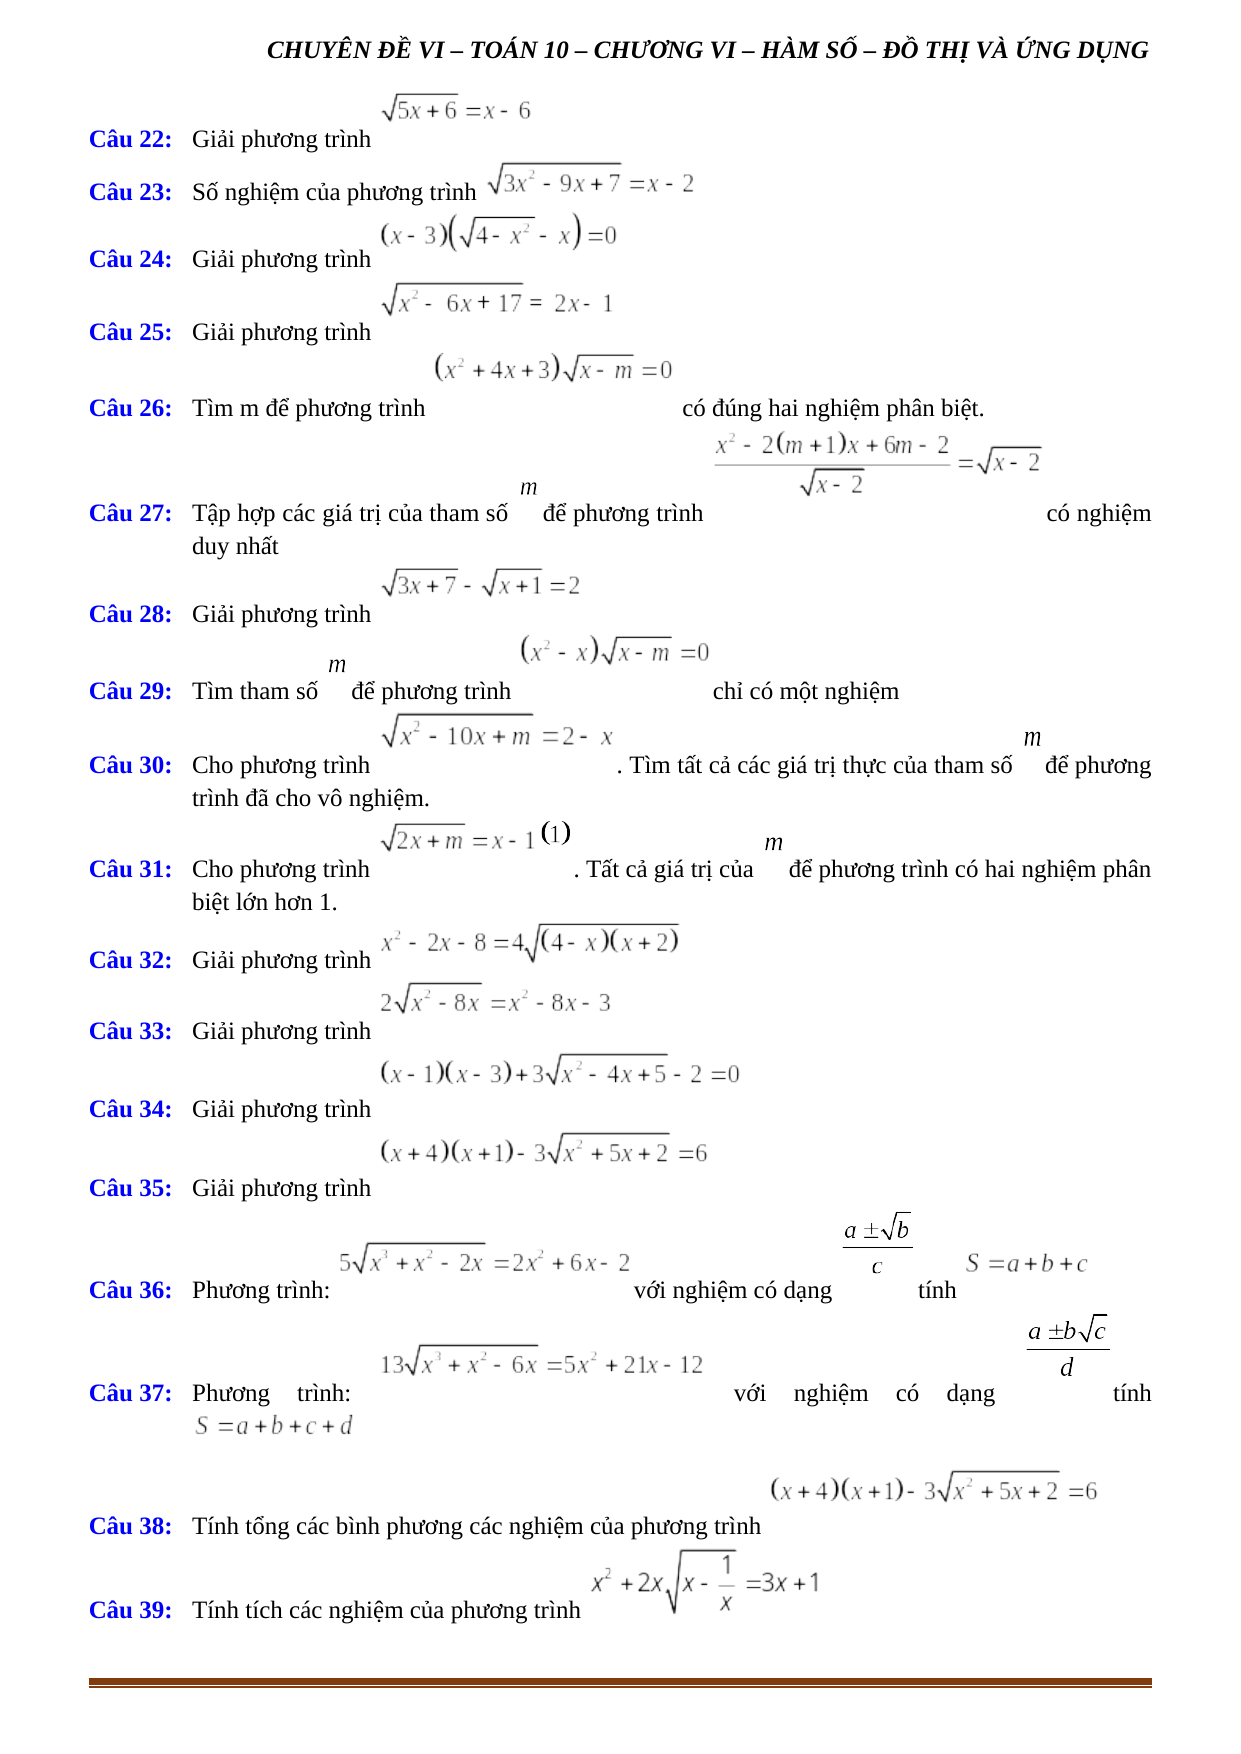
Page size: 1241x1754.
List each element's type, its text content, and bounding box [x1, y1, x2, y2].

list Tính tổng các bình phương các nghiệm của phương trình [88, 1466, 1152, 1540]
list Giải phương trình [88, 89, 1152, 153]
list Giải phương trình [88, 920, 1152, 973]
list Phương trình: với nghiệm có dạng tính [88, 1308, 1152, 1462]
list Giải phương trình [88, 209, 1152, 273]
list Tính tích các nghiệm của phương trình [88, 1544, 1152, 1623]
list Giải phương trình [88, 978, 1152, 1044]
list Giải phương trình [88, 1049, 1152, 1123]
list Cho phương trình . Tất cả giá trị của để phương trình có hai nghiệm phân biệt lớn hơn 1. [88, 816, 1152, 916]
list Giải phương trình [88, 277, 1152, 346]
list Phương trình: với nghiệm có dạng tính [88, 1206, 1152, 1304]
list Giải phương trình [88, 564, 1152, 628]
list Số nghiệm của phương trình [88, 157, 1152, 205]
list Tìm m để phương trình có đúng hai nghiệm phân biệt. [88, 350, 1152, 421]
list Giải phương trình [88, 1127, 1152, 1202]
list Tập hợp các giá trị của tham số để phương trình có nghiệm duy nhất [88, 426, 1152, 560]
list Tìm tham số để phương trình chỉ có một nghiệm [88, 633, 1152, 704]
list Cho phương trình . Tìm tất cả các giá trị thực của tham số để phương trình đã cho vô nghiệm. [88, 709, 1152, 812]
